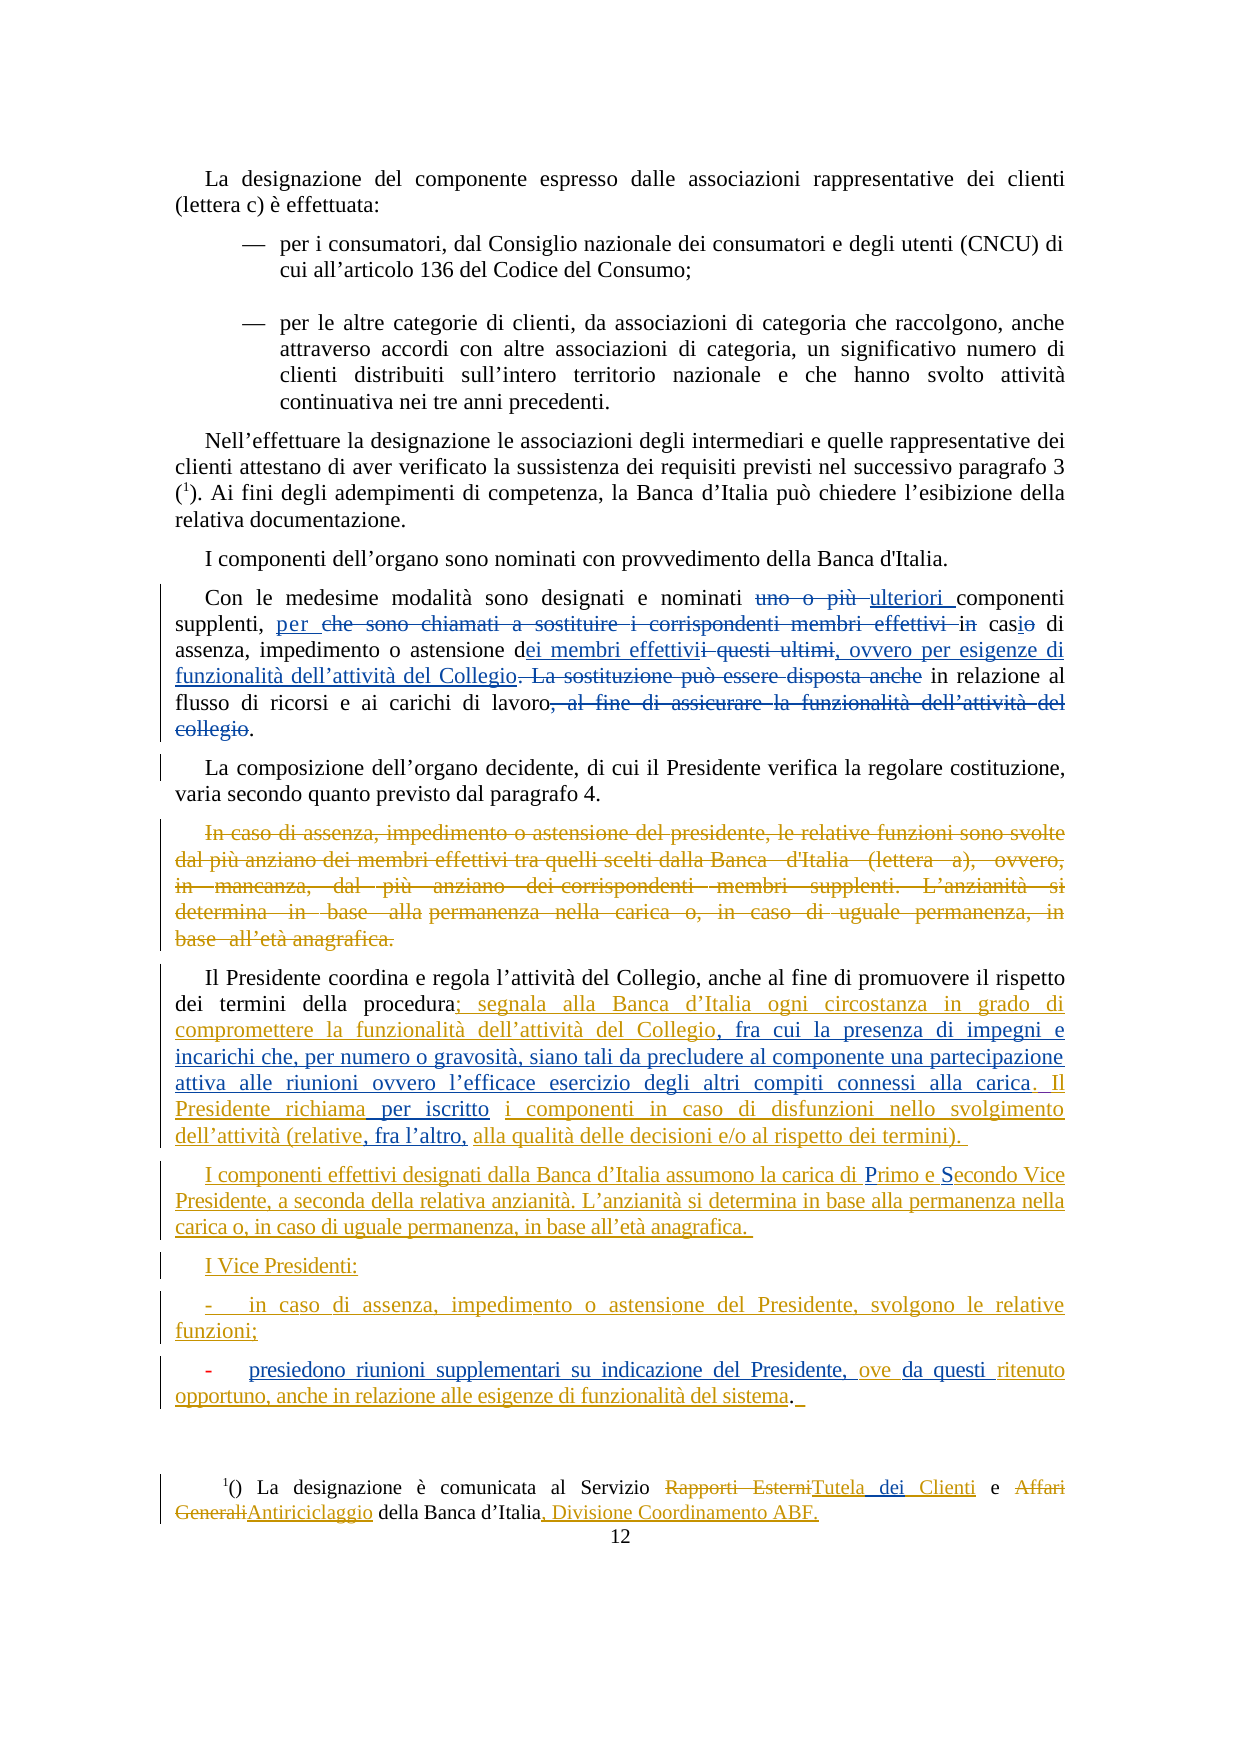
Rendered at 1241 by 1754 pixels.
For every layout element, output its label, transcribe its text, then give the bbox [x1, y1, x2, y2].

list . [175, 1356, 1065, 1409]
list per le altre categorie di clienti, da associazioni di categoria che raccolgono, anche attraverso accordi con altre associazioni di categoria, un significativo numero di clienti distribuiti sull’intero territorio nazionale e che hanno svolto attività continuativa nei tre anni precedenti. [242, 309, 1065, 414]
text Il Presidente coordina e regola l’attività del Collegio, anche al fine di promuovere il rispetto dei termini della procedura [175, 1040, 1065, 1066]
text Il Presidente coordina e regola l’attività del Collegio, anche al fine di promuovere il rispetto dei termini della procedura [175, 1067, 1065, 1092]
text I componenti dell’organo sono nominati con provvedimento della Banca d'Italia. [175, 545, 1065, 571]
text La designazione del componente espresso dalle associazioni rappresentative dei clienti (lettera c) è effettuata: [175, 164, 1065, 217]
text Con le medesime modalità sono designati e nominati componenti supplenti, i cas di assenza, impedimento o astensione d in relazione al flusso di ricorsi e ai carichi di lavoro. [175, 583, 1065, 742]
list per i consumatori, dal Consiglio nazionale dei consumatori e degli utenti (CNCU) di cui all’articolo 136 del Codice del Consumo; [242, 230, 1065, 282]
text Nell’effettuare la designazione le associazioni degli intermediari e quelle rappresentative dei clienti attestano di aver verificato la sussistenza dei requisiti previsti nel successivo paragrafo 3 (). Ai fini degli adempimenti di competenza, la Banca d’Italia può chiedere l’esibizione della relativa documentazione. [175, 427, 1065, 532]
text La composizione dell’organo decidente, di cui il Presidente verifica la regolare costituzione, varia secondo quanto previsto dal paragrafo 4. [175, 754, 1065, 807]
text Il Presidente coordina e regola l’attività del Collegio, anche al fine di promuovere il rispetto dei termini della procedura [175, 1093, 1065, 1148]
text Il Presidente coordina e regola l’attività del Collegio, anche al fine di promuovere il rispetto dei termini della procedura [175, 964, 1065, 1039]
